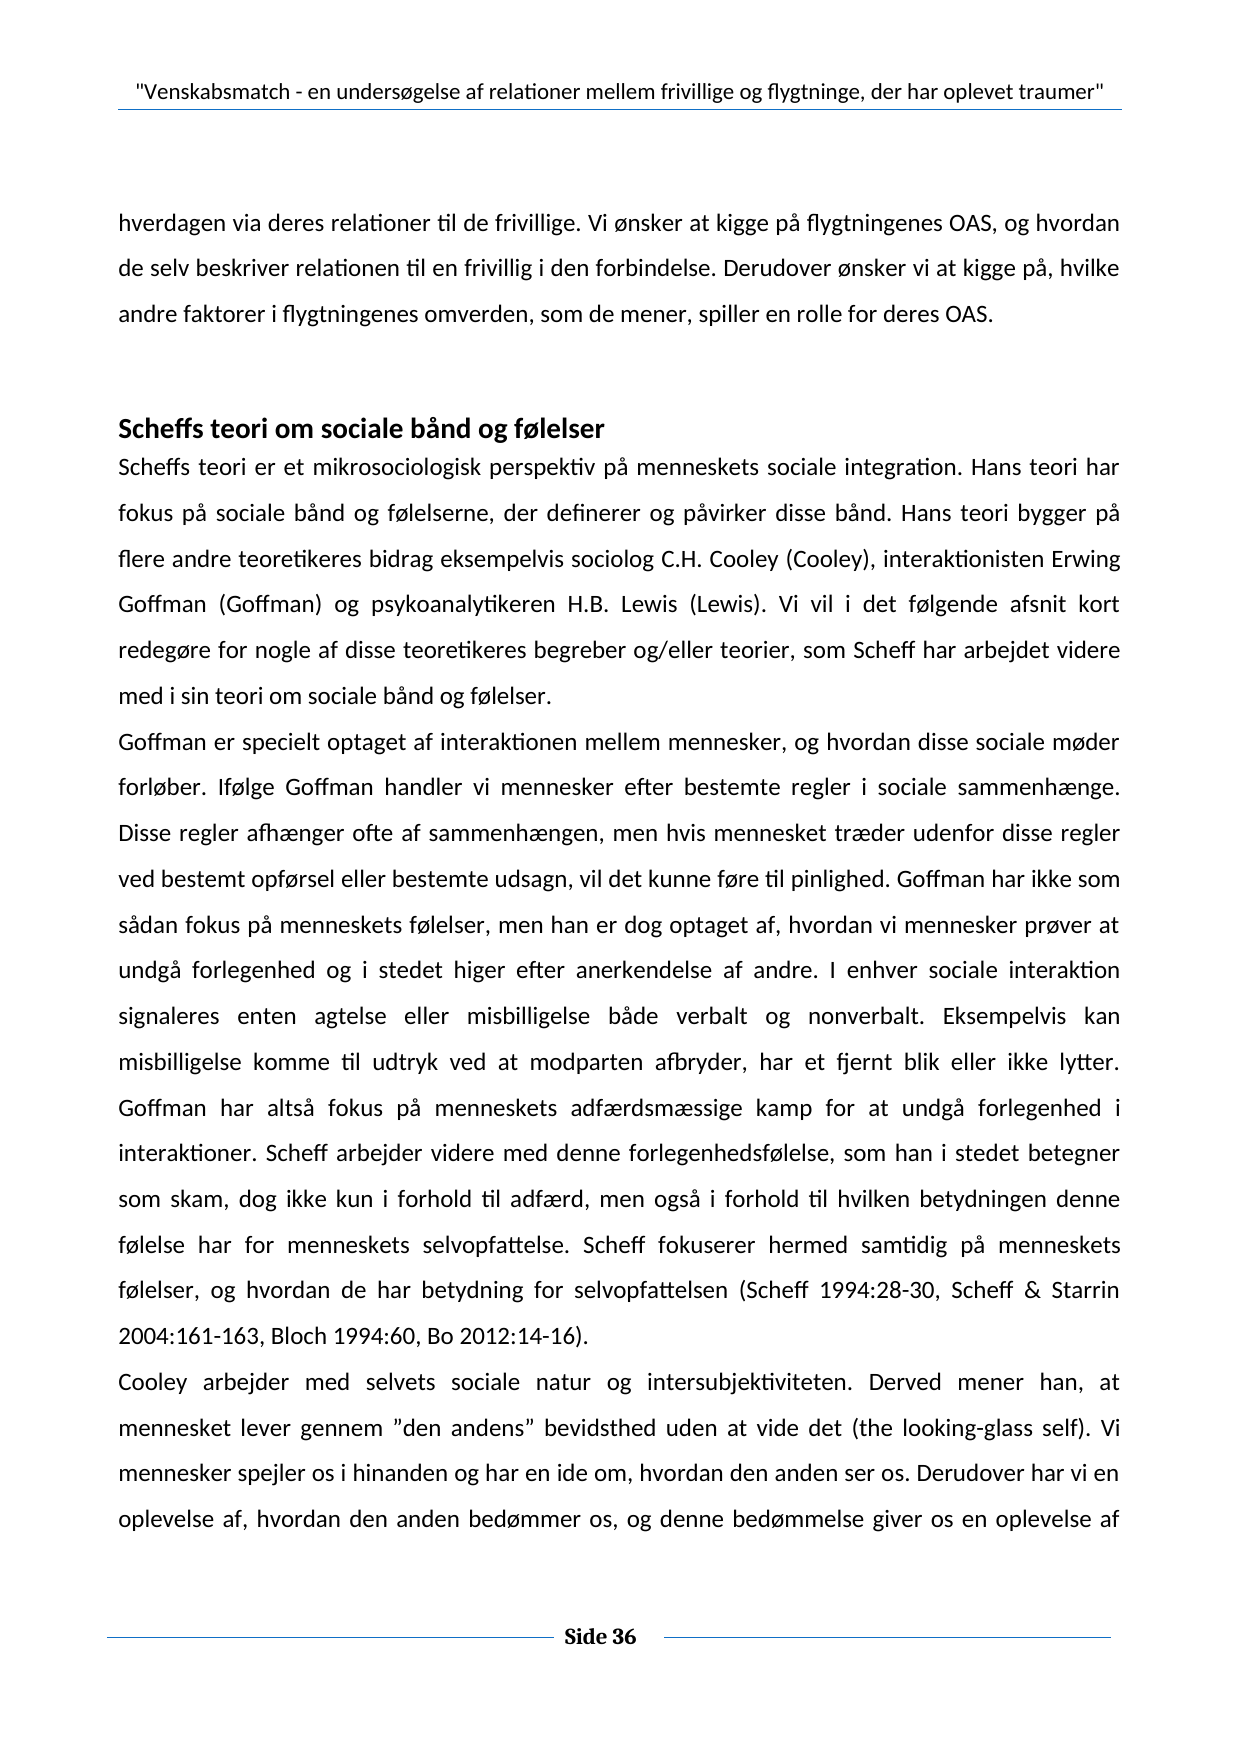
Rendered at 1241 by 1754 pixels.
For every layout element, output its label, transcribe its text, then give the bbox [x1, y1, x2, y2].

text Goffman er specielt optaget af interaktionen mellem mennesker, og hvordan disse sociale møder forløber. Ifølge Goffman handler vi mennesker efter bestemte regler i sociale sammenhænge. Disse regler afhænger ofte af sammenhængen, men hvis mennesket træder udenfor disse regler ved bestemt opførsel eller bestemte udsagn, vil det kunne føre til pinlighed. Goffman har ikke som sådan fokus på menneskets følelser, men han er dog optaget af, hvordan vi mennesker prøver at undgå forlegenhed og i stedet higer efter anerkendelse af andre. I enhver sociale interaktion signaleres enten agtelse eller misbilligelse både verbalt og nonverbalt. Eksempelvis kan misbilligelse komme til udtryk ved at modparten afbryder, har et fjernt blik eller ikke lytter. Goffman har altså fokus på menneskets adfærdsmæssige kamp for at undgå forlegenhed i interaktioner. Scheff arbejder videre med denne forlegenhedsfølelse, som han i stedet betegner som skam, dog ikke kun i forhold til adfærd, men også i forhold til hvilken betydningen denne følelse har for menneskets selvopfattelse. Scheff fokuserer hermed samtidig på menneskets følelser, og hvordan de har betydning for selvopfattelsen (Scheff 1994:28-30, Scheff & Starrin 2004:161-163, Bloch 1994:60, Bo 2012:14-16). [118, 726, 1122, 1351]
text Scheffs teori er et mikrosociologisk perspektiv på menneskets sociale integration. Hans teori har fokus på sociale bånd og følelserne, der definerer og påvirker disse bånd. Hans teori bygger på flere andre teoretikeres bidrag eksempelvis sociolog C.H. Cooley (Cooley), interaktionisten Erwing Goffman (Goffman) og psykoanalytikeren H.B. Lewis (Lewis). Vi vil i det følgende afsnit kort redegøre for nogle af disse teoretikeres begreber og/eller teorier, som Scheff har arbejdet videre med i sin teori om sociale bånd og følelser. [118, 451, 1122, 711]
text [118, 1366, 1122, 1534]
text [118, 207, 1122, 329]
subtitle Scheffs teori om sociale bånd og følelser [118, 411, 1122, 446]
